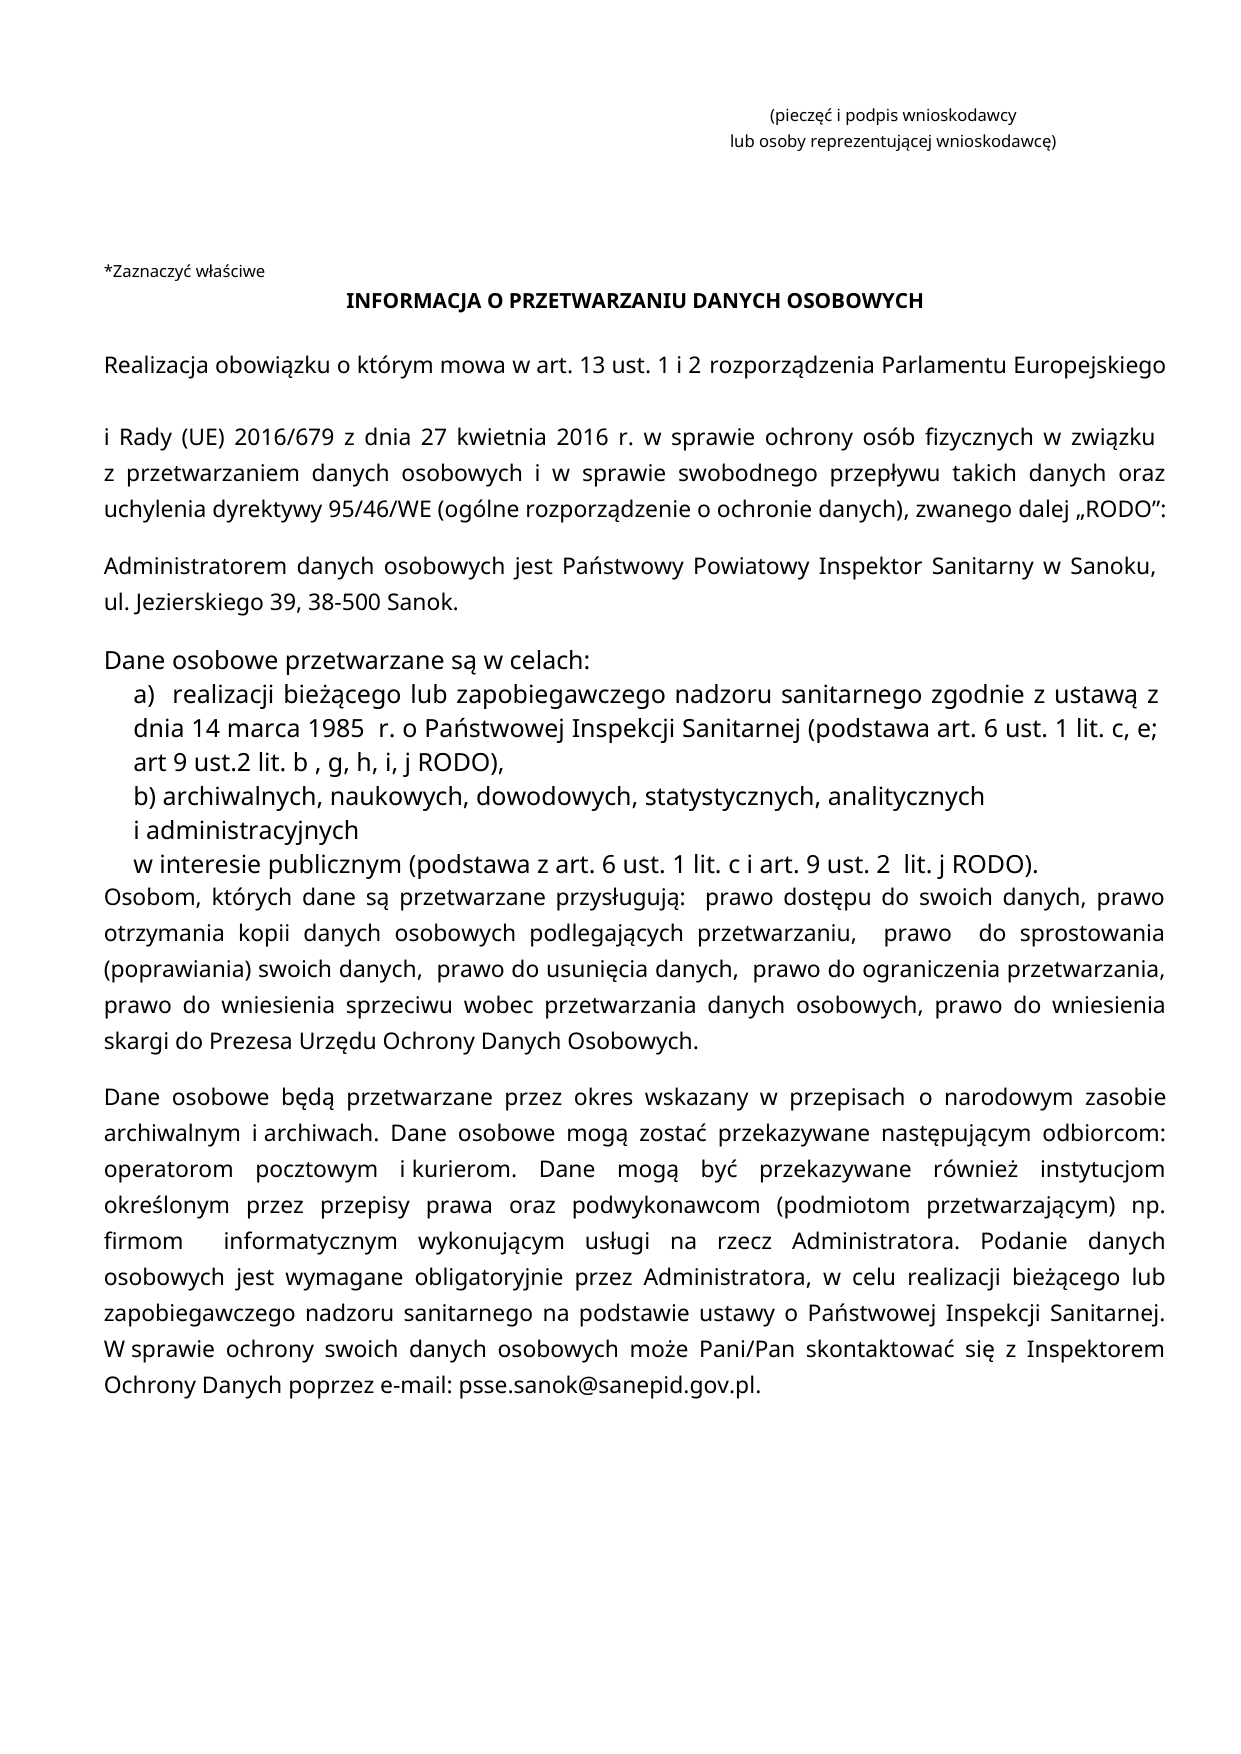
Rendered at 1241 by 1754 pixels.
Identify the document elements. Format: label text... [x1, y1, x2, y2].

text b) archiwalnych, naukowych, dowodowych, statystycznych, analitycznych i administracyjnych w interesie publicznym (podstawa z art. 6 ust. 1 lit. c i art. 9 ust. 2 lit. j RODO). [133, 779, 1160, 881]
text Dane osobowe będą przetwarzane przez okres wskazany w przepisach o narodowym zasobie archiwalnym i archiwach. Dane osobowe mogą zostać przekazywane następującym odbiorcom: operatorom pocztowym i kurierom. Dane mogą być przekazywane również instytucjom określonym przez przepisy prawa oraz podwykonawcom (podmiotom przetwarzającym) np. firmom informatycznym wykonującym usługi na rzecz Administratora. Podanie danych osobowych jest wymagane obligatoryjnie przez Administratora, w celu realizacji bieżącego lub zapobiegawczego nadzoru sanitarnego na podstawie ustawy o Państwowej Inspekcji Sanitarnej. W sprawie ochrony swoich danych osobowych może Pani/Pan skontaktować się z Inspektorem Ochrony Danych poprzez e-mail: psse.sanok@sanepid.gov.pl. [103, 1081, 1167, 1400]
text Osobom, których dane są przetwarzane przysługują: prawo dostępu do swoich danych, prawo otrzymania kopii danych osobowych podlegających przetwarzaniu, prawo do sprostowania (poprawiania) swoich danych, prawo do usunięcia danych, prawo do ograniczenia przetwarzania, prawo do wniesienia sprzeciwu wobec przetwarzania danych osobowych, prawo do wniesienia skargi do Prezesa Urzędu Ochrony Danych Osobowych. [103, 881, 1167, 1056]
text INFORMACJA O PRZETWARZANIU DANYCH OSOBOWYCH [103, 286, 1167, 314]
text a) realizacji bieżącego lub zapobiegawczego nadzoru sanitarnego zgodnie z ustawą z dnia 14 marca 1985 r. o Państwowej Inspekcji Sanitarnej (podstawa art. 6 ust. 1 lit. c, e; art 9 ust.2 lit. b , g, h, i, j RODO), [133, 676, 1160, 779]
text Administratorem danych osobowych jest Państwowy Powiatowy Inspektor Sanitarny w Sanoku, ul. Jezierskiego 39, 38-500 Sanok. [103, 550, 1167, 617]
text (pieczęć i podpis wnioskodawcy [546, 103, 1167, 126]
text lub osoby reprezentującej wnioskodawcę) [546, 129, 1167, 152]
text *Zaznaczyć właściwe [103, 260, 1167, 282]
text Dane osobowe przetwarzane są w celach: [103, 642, 1160, 676]
text Realizacja obowiązku o którym mowa w art. 13 ust. 1 i 2 rozporządzenia Parlamentu Europejskiego i Rady (UE) 2016/679 z dnia 27 kwietnia 2016 r. w sprawie ochrony osób fizycznych w związku z przetwarzaniem danych osobowych i w sprawie swobodnego przepływu takich danych oraz uchylenia dyrektywy 95/46/WE (ogólne rozporządzenie o ochronie danych), zwanego dalej „RODO”: [103, 349, 1167, 524]
